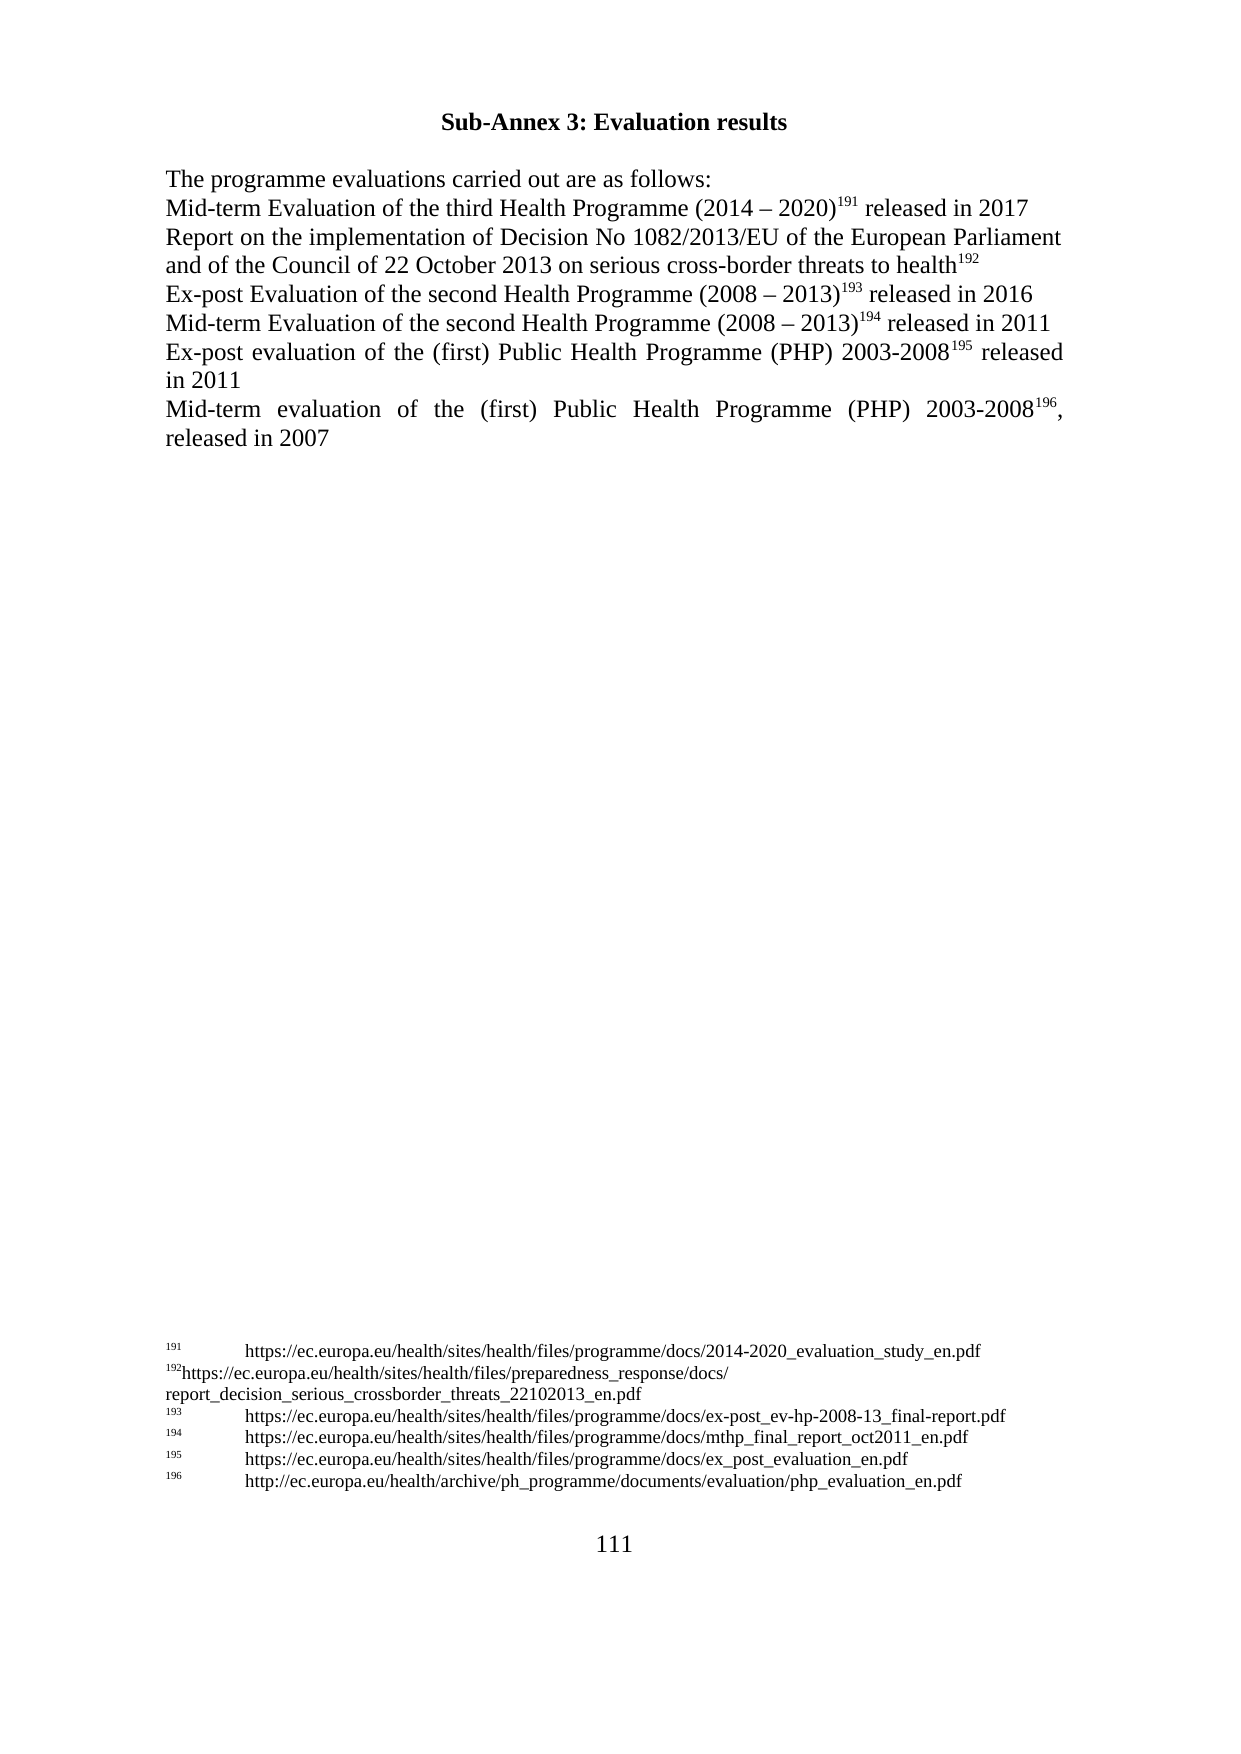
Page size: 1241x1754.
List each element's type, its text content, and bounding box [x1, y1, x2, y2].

text The programme evaluations carried out are as follows: [165, 164, 1063, 193]
text Ex-post Evaluation of the second Health Programme (2008 – 2013) released in 2016 [165, 279, 1063, 308]
text Mid-term Evaluation of the second Health Programme (2008 – 2013) released in 2011 [165, 308, 1063, 337]
text Mid-term Evaluation of the third Health Programme (2014 – 2020) released in 2017 [165, 193, 1063, 222]
text Mid-term evaluation of the (first) Public Health Programme (PHP) 2003-2008, released in 2007 [165, 394, 1063, 452]
text Report on the implementation of Decision No 1082/2013/EU of the European Parliament and of the Council of 22 October 2013 on serious cross-border threats to health [165, 222, 1063, 279]
text Sub-Annex 3: Evaluation results [165, 107, 1063, 135]
text Ex-post evaluation of the (first) Public Health Programme (PHP) 2003-2008 released in 2011 [165, 337, 1063, 394]
